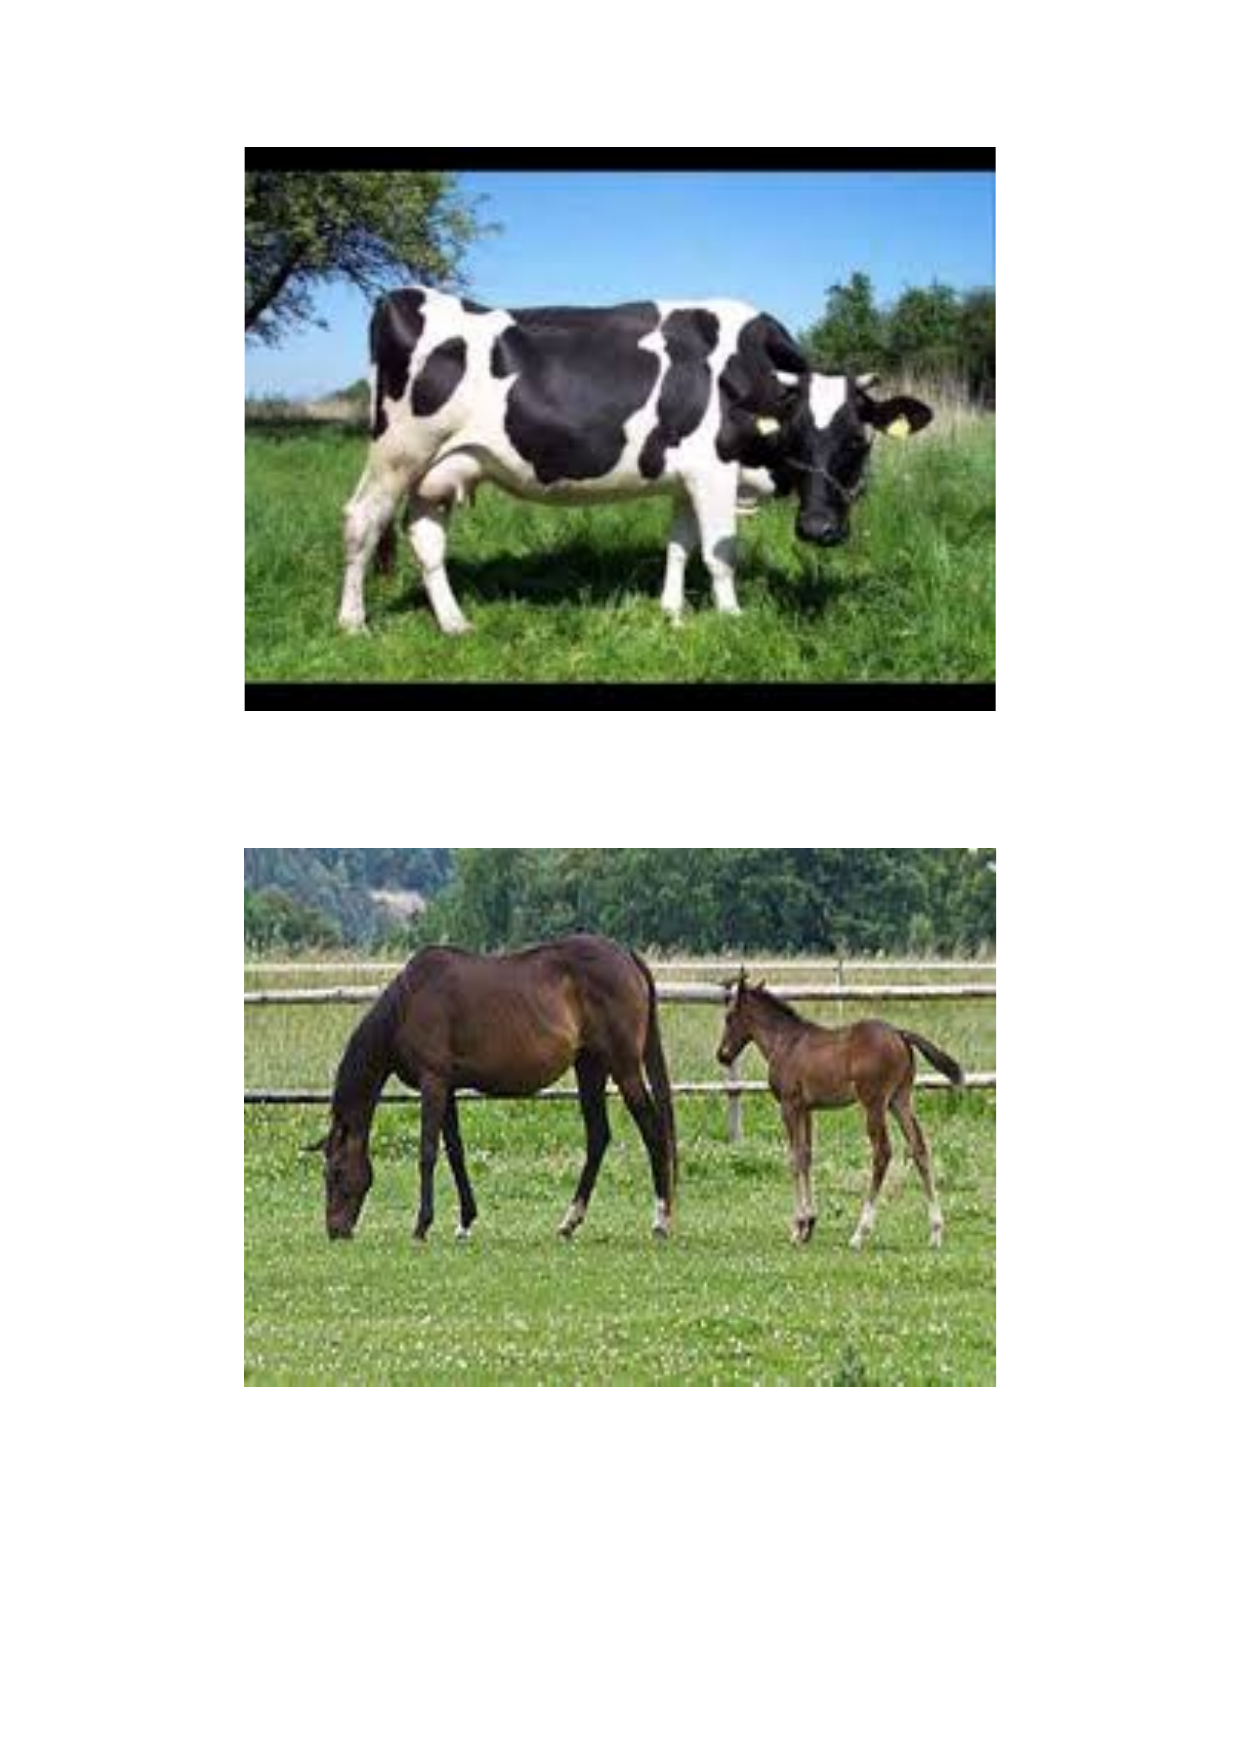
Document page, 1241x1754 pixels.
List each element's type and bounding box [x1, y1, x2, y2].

picture [244, 147, 996, 711]
picture [244, 848, 997, 1387]
